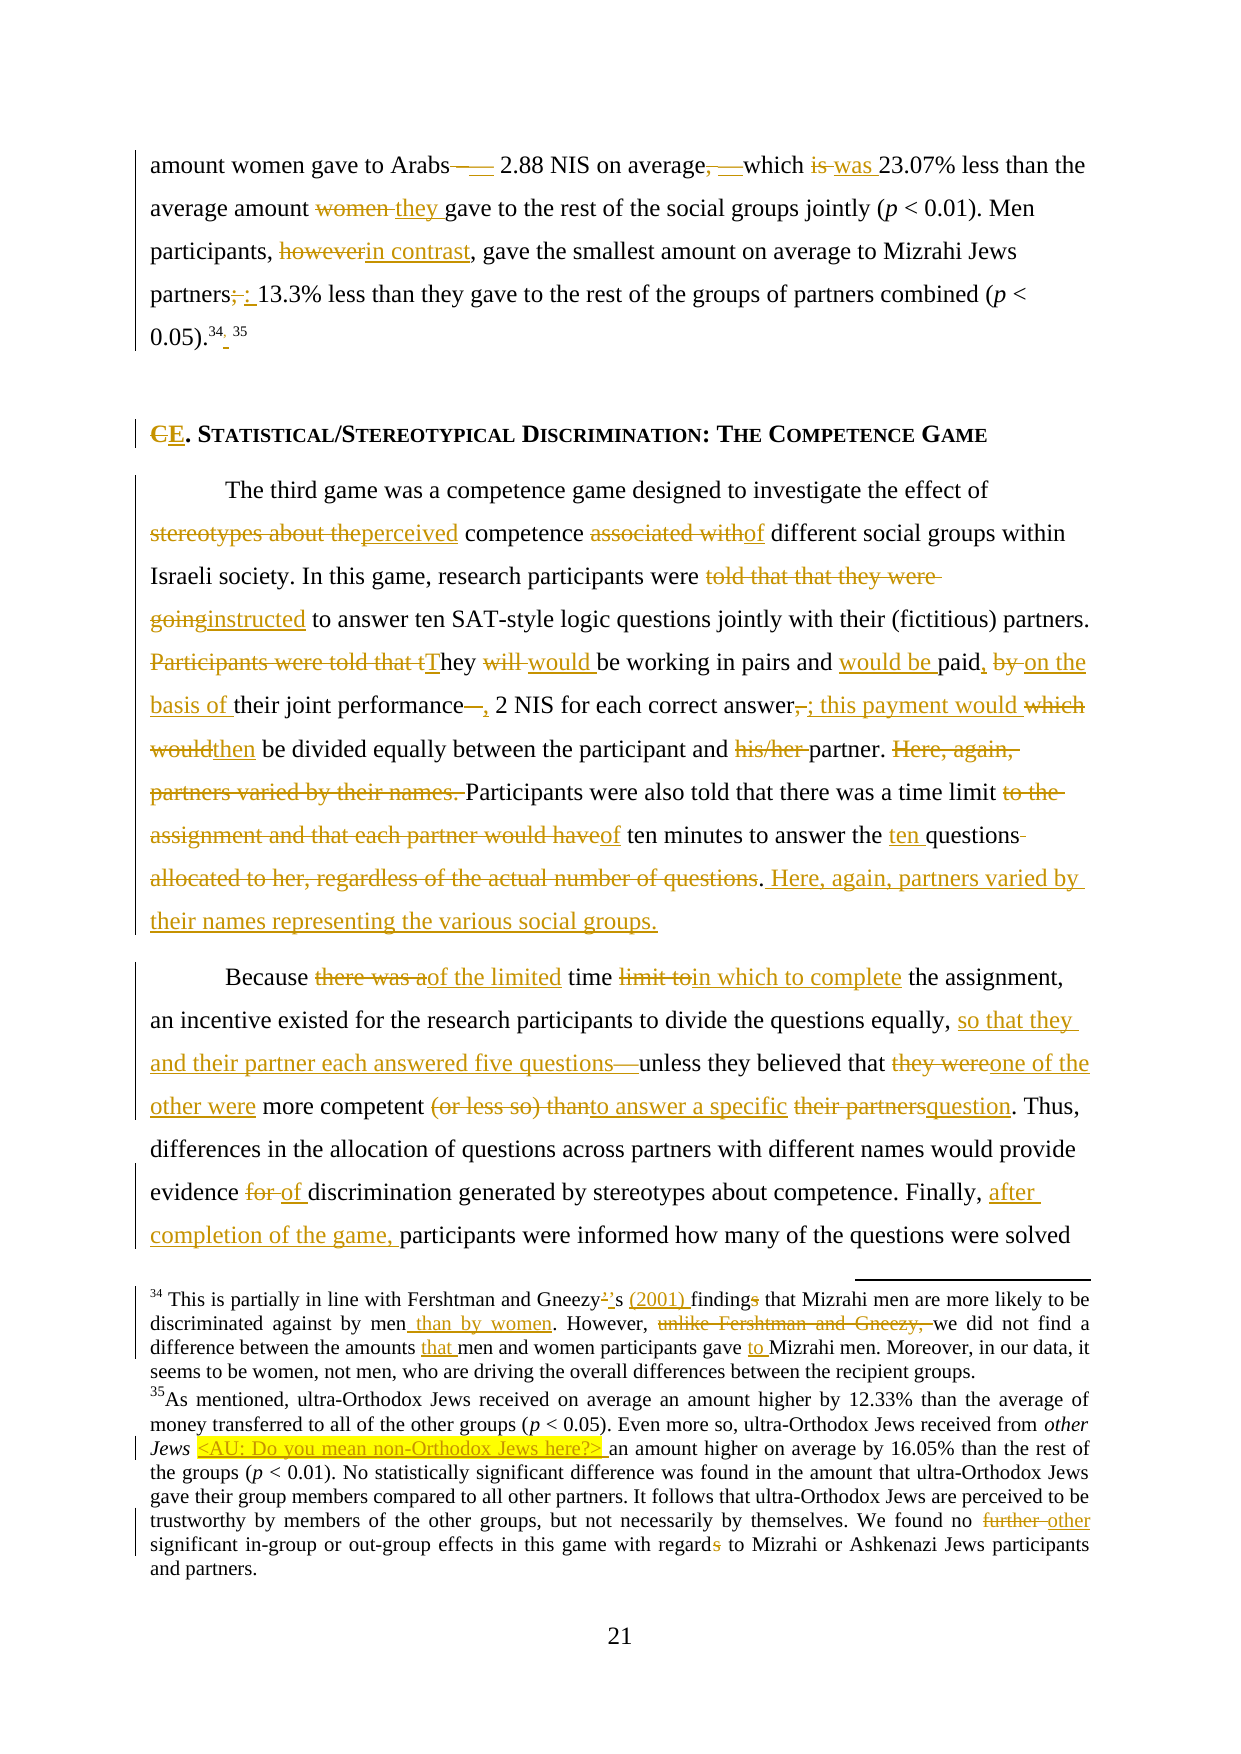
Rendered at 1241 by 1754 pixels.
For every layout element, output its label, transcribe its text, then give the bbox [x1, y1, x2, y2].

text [150, 962, 1090, 1249]
text . Statistical/Stereotypical Discrimination: The Competence Game [150, 419, 1090, 448]
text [150, 150, 1090, 351]
text The third game was a competence game designed to investigate the effect of competence different social groups within Israeli society. In this game, research participants were to answer ten SAT-style logic questions jointly with their (fictitious) partners. hey be working in pairs and paid their joint performance 2 NIS for each correct answer be divided equally between the participant and partner. Participants were also told that there was a time limit ten minutes to answer the questions. [150, 475, 1090, 935]
